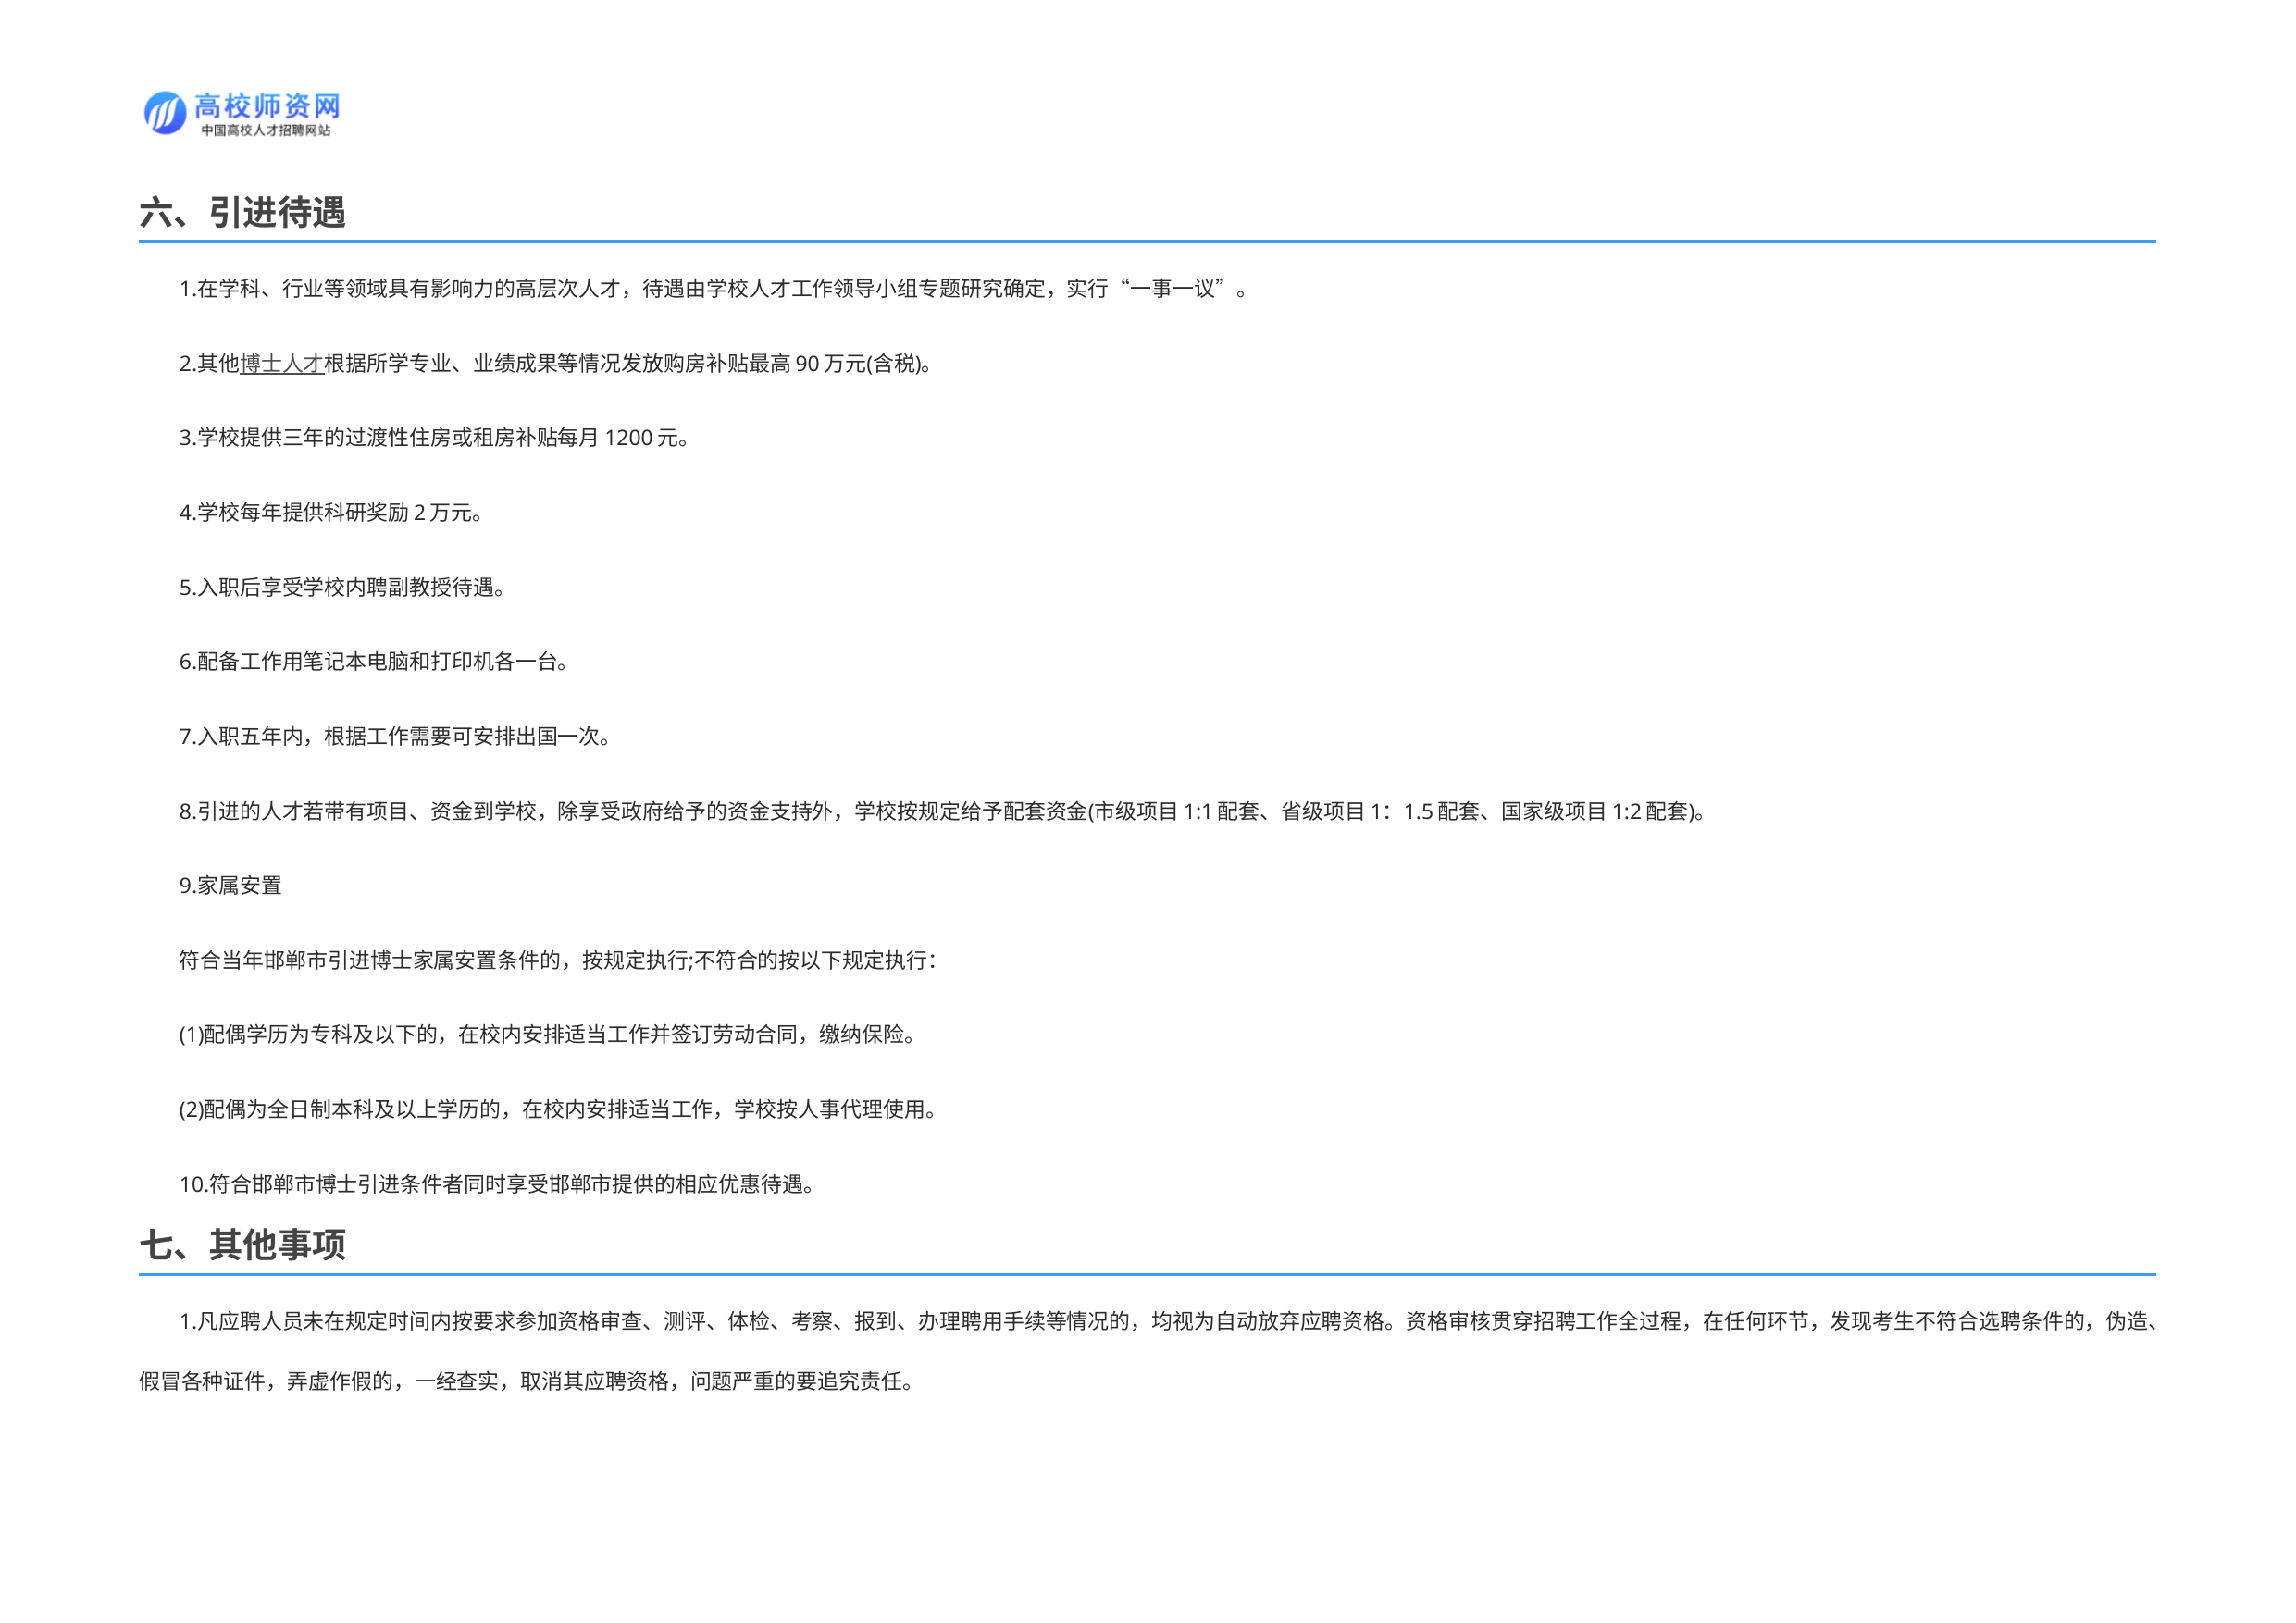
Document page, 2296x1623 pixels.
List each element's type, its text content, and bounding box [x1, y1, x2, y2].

text 1.凡应聘人员未在规定时间内按要求参加资格审查、测评、体检、考察、报到、办理聘用手续等情况的，均视为自动放弃应聘资格。资格审核贯穿招聘工作全过程，在任何环节，发现考生不符合选聘条件的，伪造、假冒各种证件，弄虚作假的，一经查实，取消其应聘资格，问题严重的要追究责任。 [139, 1290, 2156, 1410]
text 4.学校每年提供科研奖励2万元。 [139, 481, 2156, 541]
text 符合当年邯郸市引进博士家属安置条件的，按规定执行;不符合的按以下规定执行： [139, 929, 2156, 989]
text 2.其他博士人才根据所学专业、业绩成果等情况发放购房补贴最高90万元(含税)。 [139, 332, 2156, 392]
text 5.入职后享受学校内聘副教授待遇。 [139, 556, 2156, 616]
text 3.学校提供三年的过渡性住房或租房补贴每月1200元。 [139, 406, 2156, 466]
subtitle 七、其他事项 [139, 1213, 2156, 1273]
text 1.在学科、行业等领域具有影响力的高层次人才，待遇由学校人才工作领导小组专题研究确定，实行“一事一议”。 [139, 257, 2156, 317]
text 9.家属安置 [139, 854, 2156, 914]
subtitle 六、引进待遇 [139, 180, 2156, 240]
text (2)配偶为全日制本科及以上学历的，在校内安排适当工作，学校按人事代理使用。 [139, 1078, 2156, 1138]
text (1)配偶学历为专科及以下的，在校内安排适当工作并签订劳动合同，缴纳保险。 [139, 1003, 2156, 1063]
text 8.引进的人才若带有项目、资金到学校，除享受政府给予的资金支持外，学校按规定给予配套资金(市级项目1:1配套、省级项目1：1.5配套、国家级项目1:2配套)。 [139, 780, 2156, 840]
text 6.配备工作用笔记本电脑和打印机各一台。 [139, 630, 2156, 690]
text 10.符合邯郸市博士引进条件者同时享受邯郸市提供的相应优惠待遇。 [139, 1153, 2156, 1213]
picture [139, 83, 341, 142]
text 7.入职五年内，根据工作需要可安排出国一次。 [139, 705, 2156, 765]
